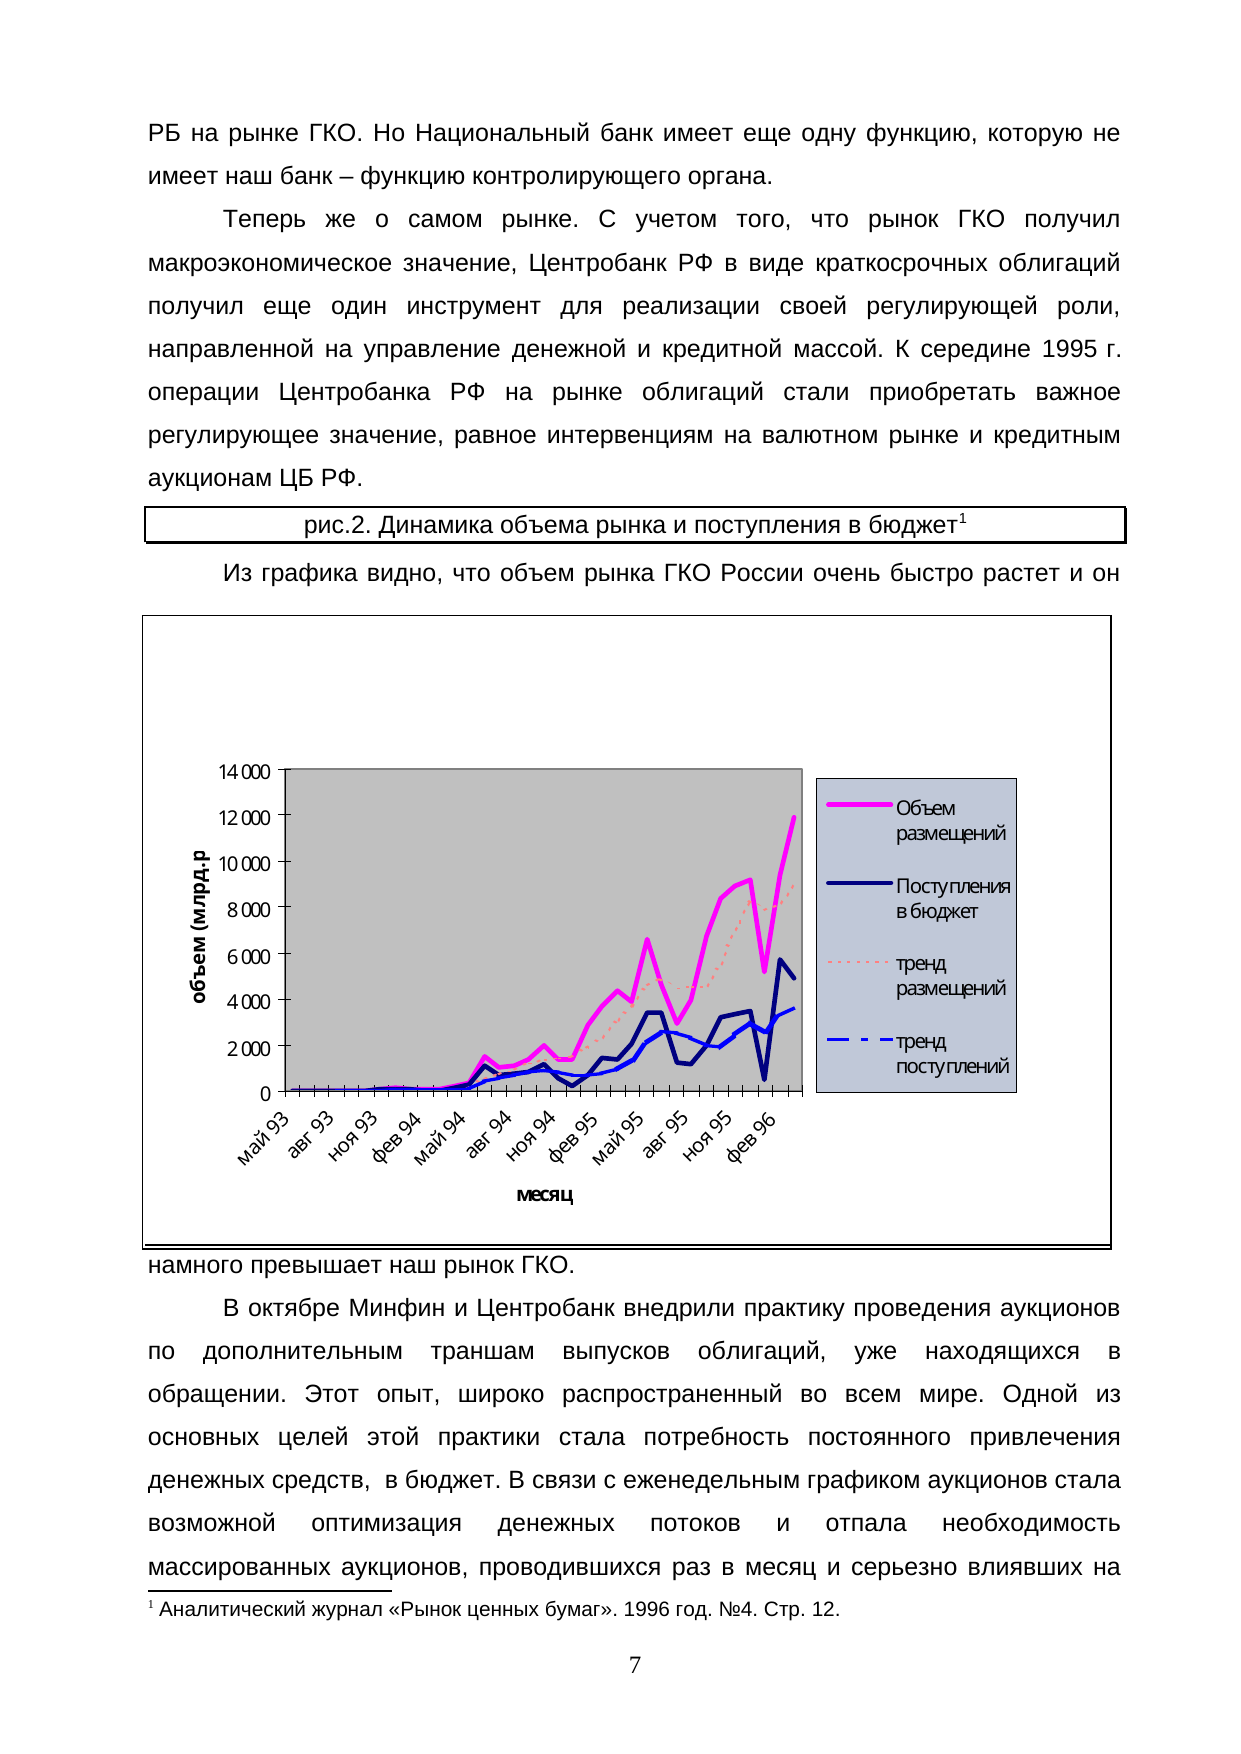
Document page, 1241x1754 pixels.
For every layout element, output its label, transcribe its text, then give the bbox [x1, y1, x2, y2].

text рис.2. Динамика объема рынка и поступления в бюджет [146, 508, 1124, 541]
text Теперь же о самом рынке. С учетом того, что рынок ГКО получил макроэкономическое значение, Центробанк РФ в виде краткосрочных облигаций получил еще один инструмент для реализации своей регулирующей роли, направленной на управление денежной и кредитной массой. К середине 1995 г. операции Центробанка РФ на рынке облигаций стали приобретать важное регулирующее значение, равное интервенциям на валютном рынке и кредитным аукционам ЦБ РФ. [148, 204, 1122, 492]
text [148, 118, 1122, 190]
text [148, 1293, 1122, 1580]
text Из графика видно, что объем рынка ГКО России очень быстро растет и он намного превышает наш рынок ГКО. [148, 558, 1122, 1278]
